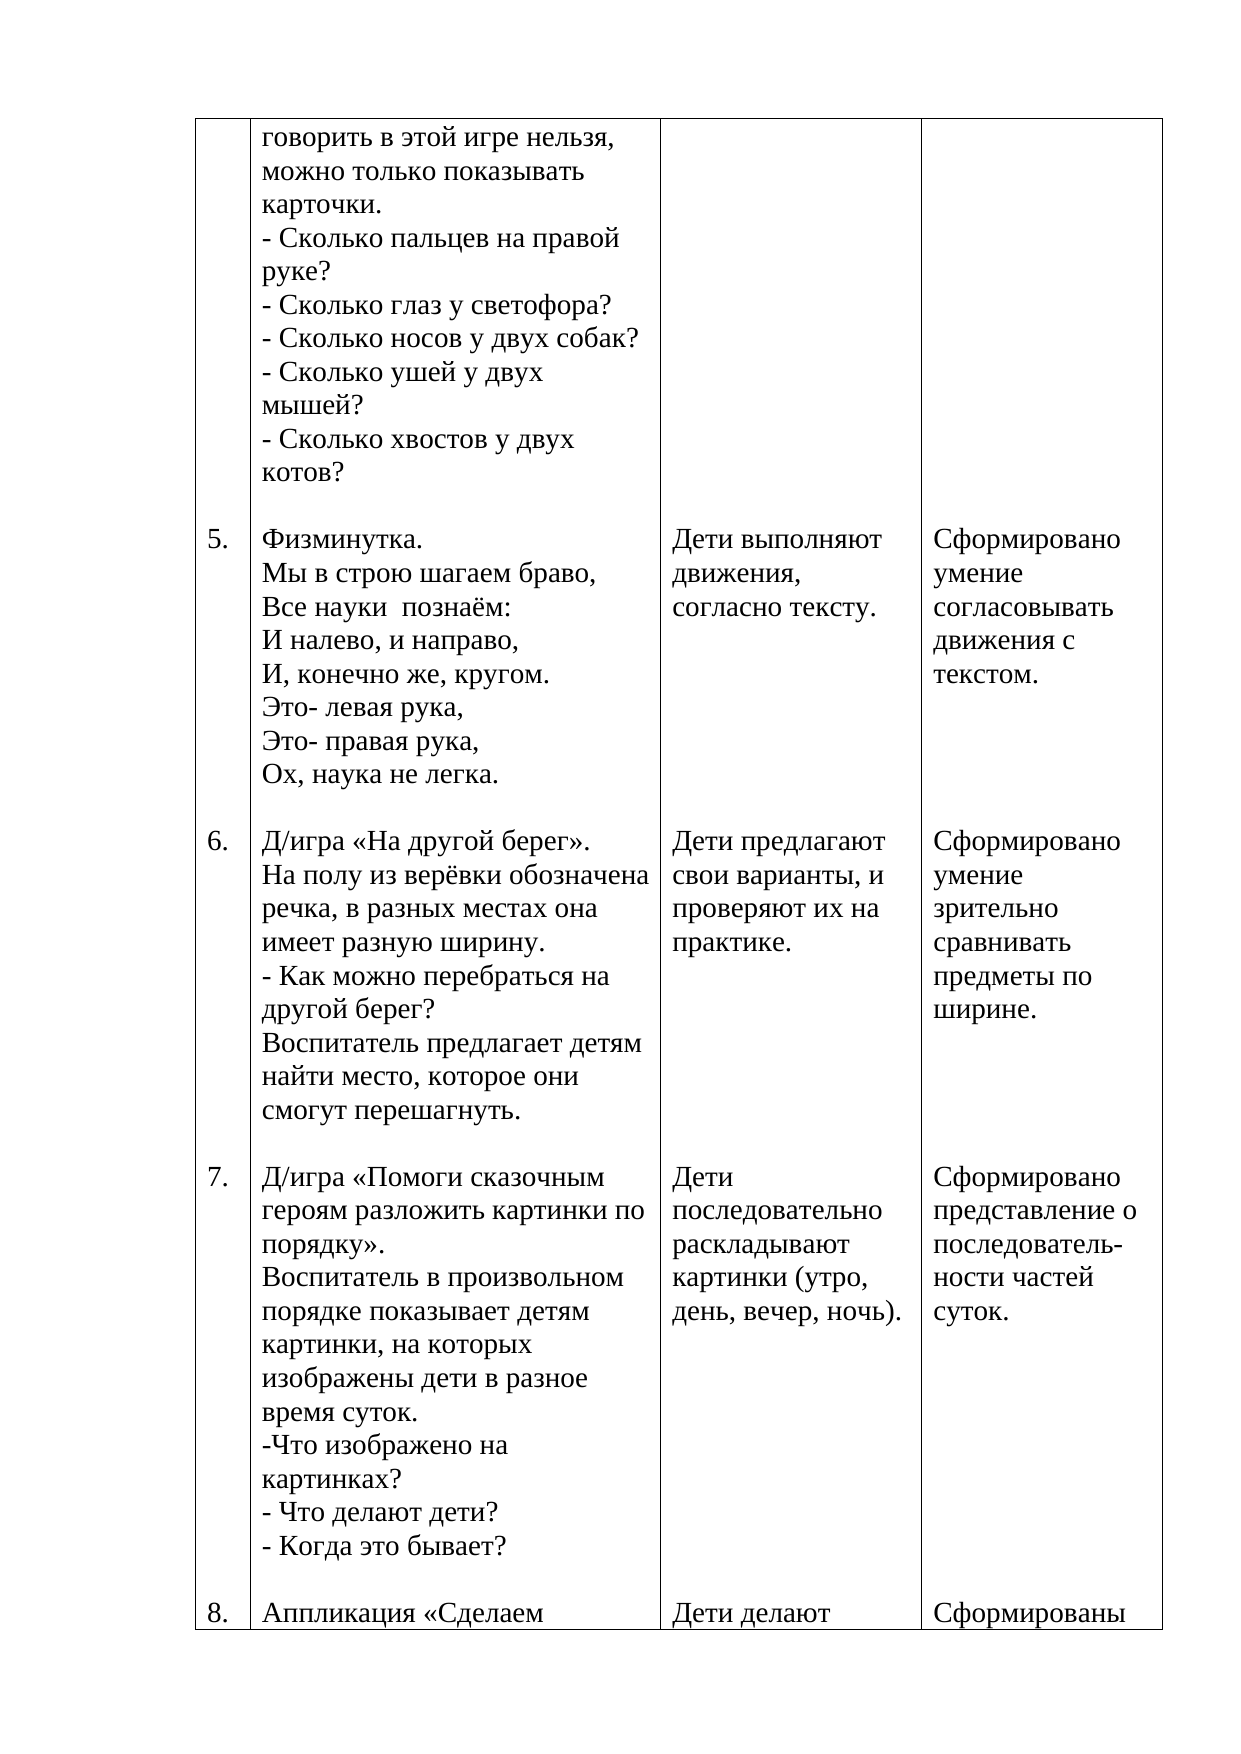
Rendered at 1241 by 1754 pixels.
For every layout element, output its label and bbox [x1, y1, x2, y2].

table_cell [922, 119, 1162, 1628]
table_cell [251, 119, 660, 1628]
table_cell [661, 119, 921, 1628]
table_cell [196, 119, 250, 1628]
